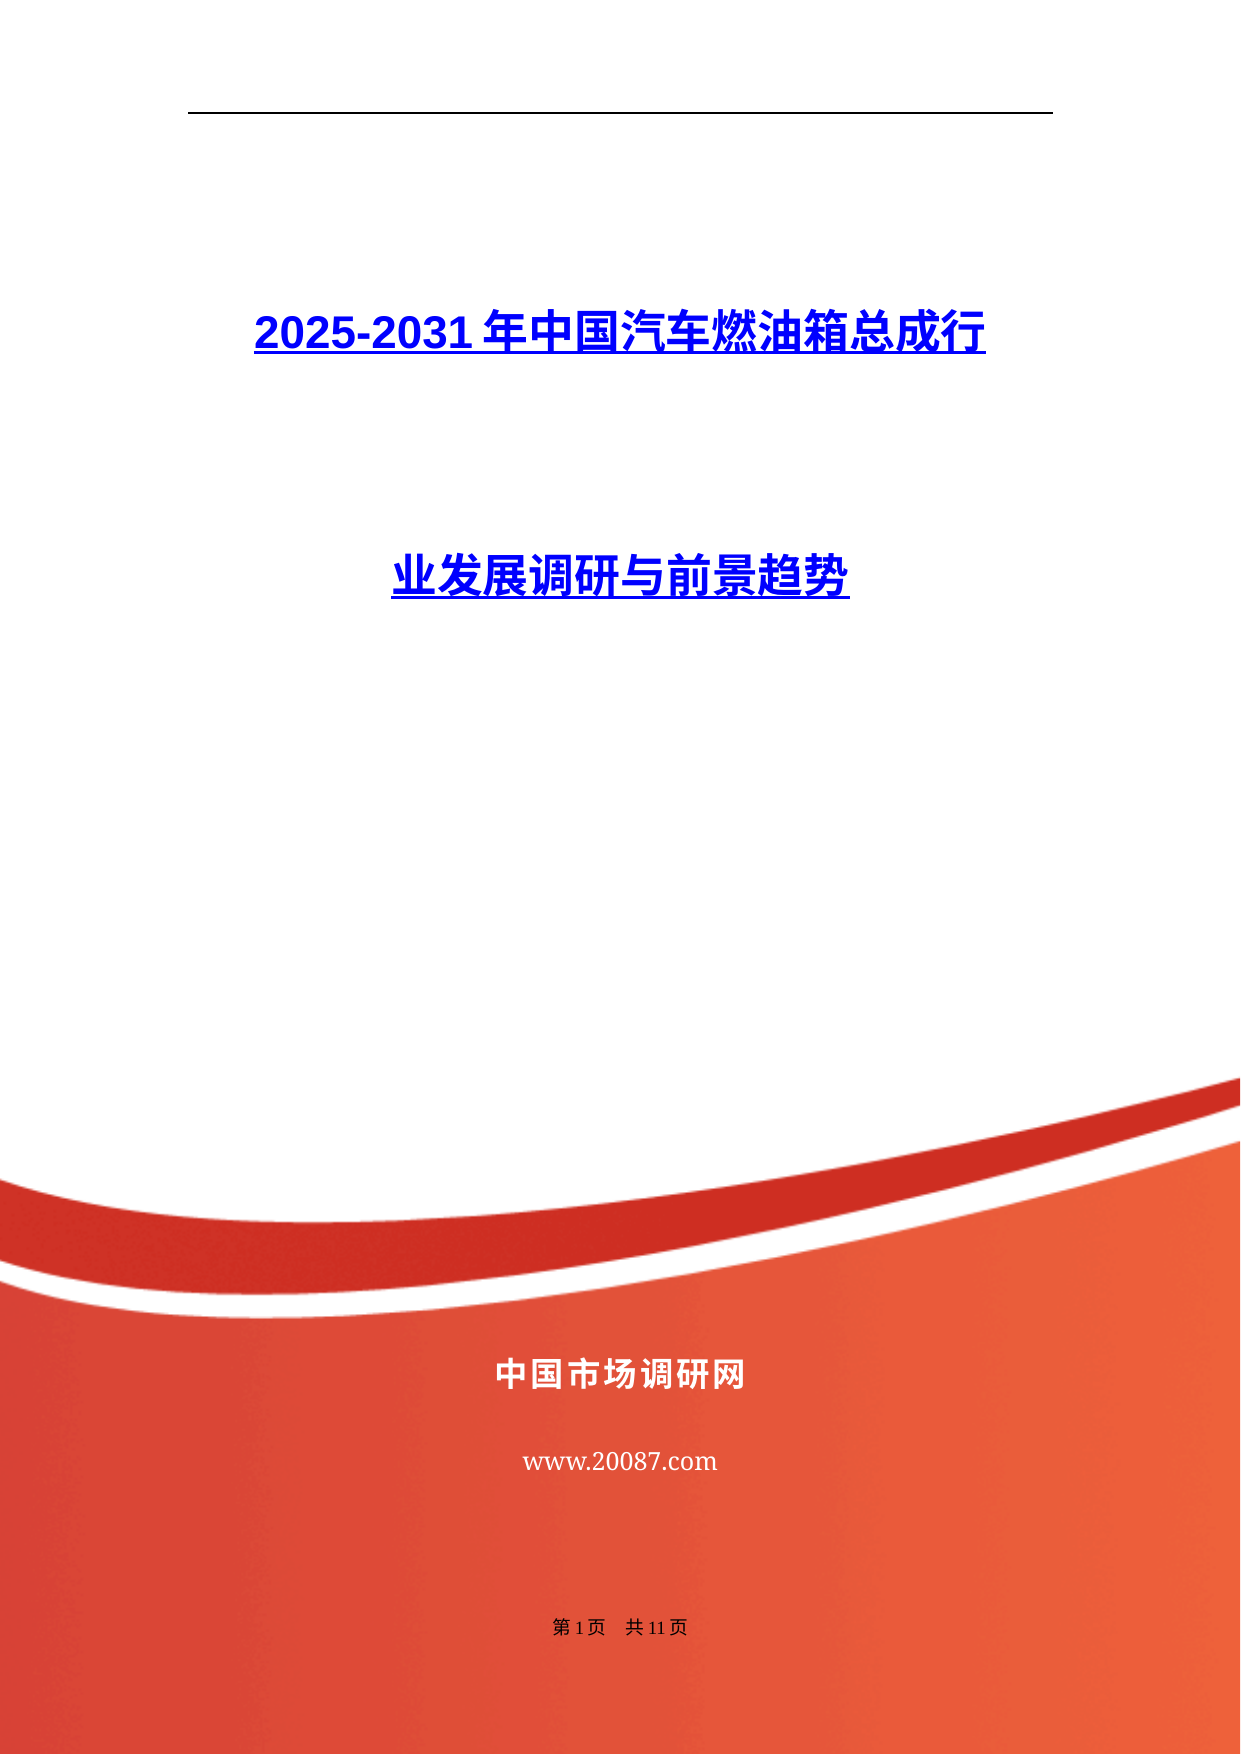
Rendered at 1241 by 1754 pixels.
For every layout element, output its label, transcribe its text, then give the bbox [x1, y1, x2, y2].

text www.20087.com [187, 1428, 1053, 1493]
subtitle 中国市场调研网 [187, 1339, 1053, 1404]
table_header 2025-2031年中国汽车燃油箱总成行业发展调研与前景趋势 [188, 207, 1053, 773]
picture [0, 1006, 1241, 1754]
